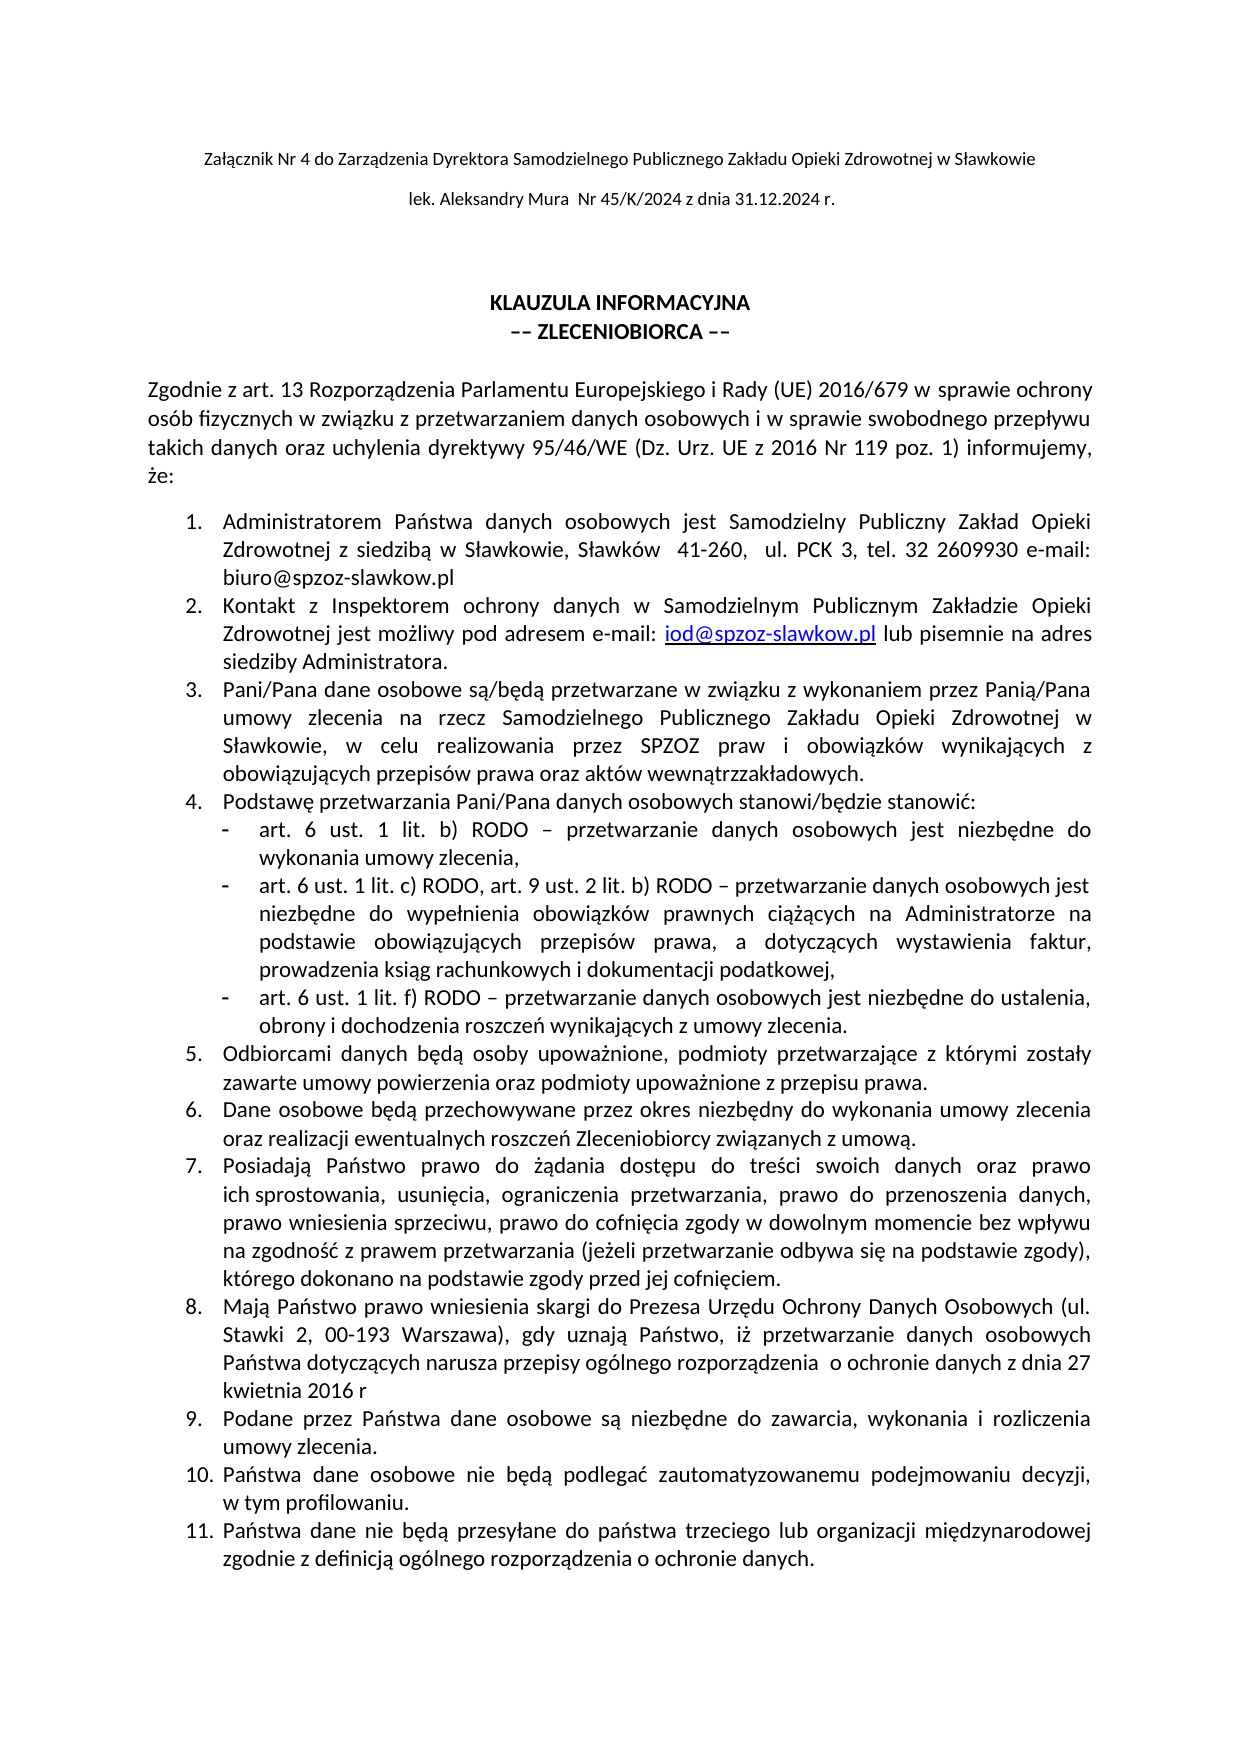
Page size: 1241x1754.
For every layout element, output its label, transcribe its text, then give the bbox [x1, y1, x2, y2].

text Zgodnie z art. 13 Rozporządzenia Parlamentu Europejskiego i Rady (UE) 2016/679 w sprawie ochrony osób fizycznych w związku z przetwarzaniem danych osobowych i w sprawie swobodnego przepływu takich danych oraz uchylenia dyrektywy 95/46/WE (Dz. Urz. UE z 2016 Nr 119 poz. 1) informujemy, że: [148, 375, 1093, 490]
text KLAUZULA INFORMACYJNA [148, 288, 1093, 317]
text lek. Aleksandry Mura Nr 45/K/2024 z dnia 31.12.2024 r. [148, 187, 1093, 210]
list Odbiorcami danych będą osoby upoważnione, podmioty przetwarzające z którymi zostały zawarte umowy powierzenia oraz podmioty upoważnione z przepisu prawa. [185, 1039, 1093, 1096]
list Administratorem Państwa danych osobowych jest Samodzielny Publiczny Zakład Opieki Zdrowotnej z siedzibą w Sławkowie, Sławków 41-260, ul. PCK 3, tel. 32 2609930 e-mail: biuro@spzoz-slawkow.pl [185, 507, 1093, 591]
text Załącznik Nr 4 do Zarządzenia Dyrektora Samodzielnego Publicznego Zakładu Opieki Zdrowotnej w Sławkowie [148, 148, 1093, 171]
text –– ZLECENIOBIORCA –– [148, 317, 1093, 345]
list Pani/Pana dane osobowe są/będą przetwarzane w związku z wykonaniem przez Panią/Pana umowy zlecenia na rzecz Samodzielnego Publicznego Zakładu Opieki Zdrowotnej w Sławkowie, w celu realizowania przez SPZOZ praw i obowiązków wynikających z obowiązujących przepisów prawa oraz aktów wewnątrzzakładowych. [185, 675, 1093, 787]
list Posiadają Państwo prawo do żądania dostępu do treści swoich danych oraz prawo ich sprostowania, usunięcia, ograniczenia przetwarzania, prawo do przenoszenia danych, prawo wniesienia sprzeciwu, prawo do cofnięcia zgody w dowolnym momencie bez wpływu na zgodność z prawem przetwarzania (jeżeli przetwarzanie odbywa się na podstawie zgody), którego dokonano na podstawie zgody przed jej cofnięciem. [185, 1152, 1093, 1292]
list Podstawę przetwarzania Pani/Pana danych osobowych stanowi/będzie stanowić: [185, 787, 1093, 815]
list art. 6 ust. 1 lit. c) RODO, art. 9 ust. 2 lit. b) RODO – przetwarzanie danych osobowych jest niezbędne do wypełnienia obowiązków prawnych ciążących na Administratorze na podstawie obowiązujących przepisów prawa, a dotyczących wystawienia faktur, prowadzenia ksiąg rachunkowych i dokumentacji podatkowej, [221, 871, 1093, 983]
list art. 6 ust. 1 lit. b) RODO – przetwarzanie danych osobowych jest niezbędne do wykonania umowy zlecenia, [221, 815, 1093, 871]
list Podane przez Państwa dane osobowe są niezbędne do zawarcia, wykonania i rozliczenia umowy zlecenia. [185, 1404, 1093, 1460]
list Państwa dane osobowe nie będą podlegać zautomatyzowanemu podejmowaniu decyzji, w tym profilowaniu. [185, 1460, 1093, 1516]
list Państwa dane nie będą przesyłane do państwa trzeciego lub organizacji międzynarodowej zgodnie z definicją ogólnego rozporządzenia o ochronie danych. [185, 1516, 1093, 1572]
list Kontakt z Inspektorem ochrony danych w Samodzielnym Publicznym Zakładzie Opieki Zdrowotnej jest możliwy pod adresem e-mail: iod@spzoz-slawkow.pl lub pisemnie na adres siedziby Administratora. [185, 591, 1093, 675]
list art. 6 ust. 1 lit. f) RODO – przetwarzanie danych osobowych jest niezbędne do ustalenia, obrony i dochodzenia roszczeń wynikających z umowy zlecenia. [221, 983, 1093, 1039]
list Dane osobowe będą przechowywane przez okres niezbędny do wykonania umowy zlecenia oraz realizacji ewentualnych roszczeń Zleceniobiorcy związanych z umową. [185, 1096, 1093, 1152]
list Mają Państwo prawo wniesienia skargi do Prezesa Urzędu Ochrony Danych Osobowych (ul. Stawki 2, 00-193 Warszawa), gdy uznają Państwo, iż przetwarzanie danych osobowych Państwa dotyczących narusza przepisy ogólnego rozporządzenia o ochronie danych z dnia 27 kwietnia 2016 r [185, 1292, 1093, 1404]
